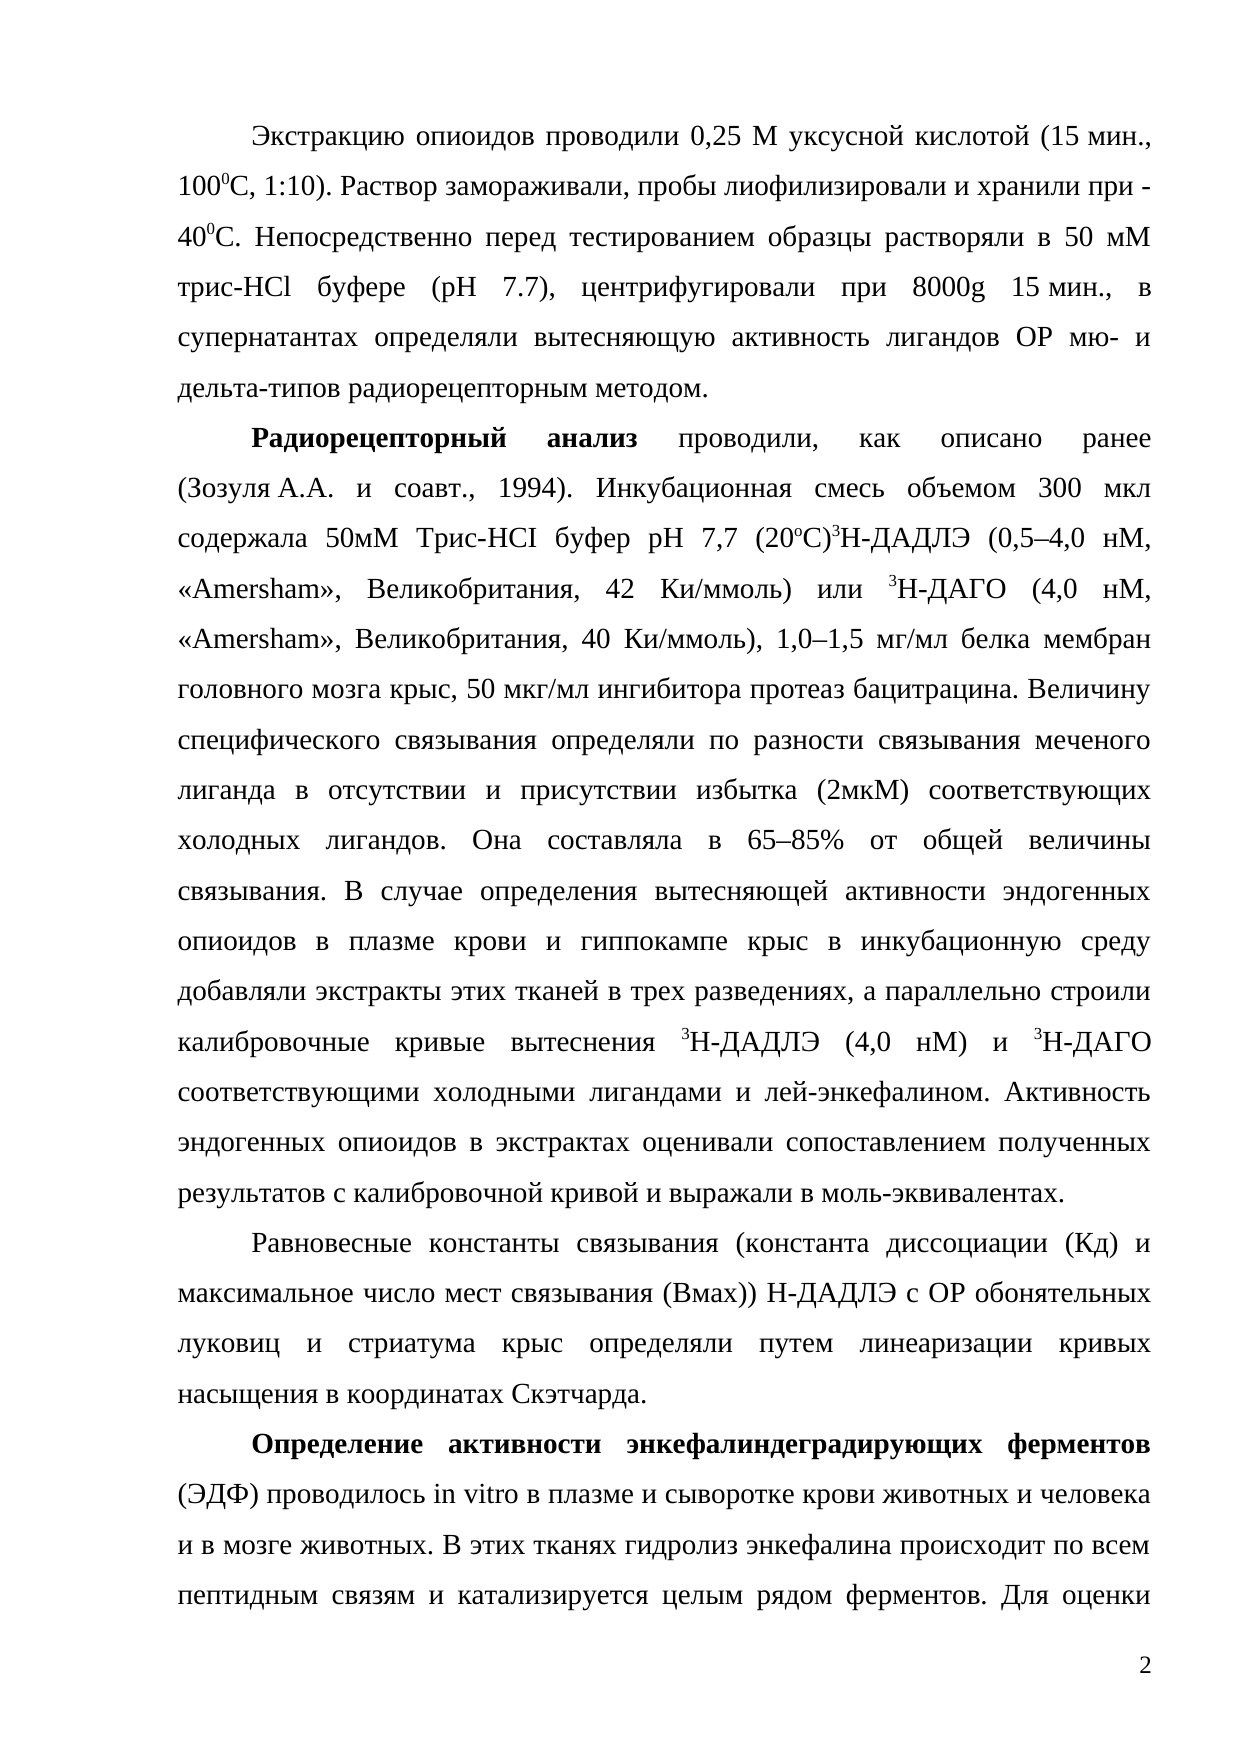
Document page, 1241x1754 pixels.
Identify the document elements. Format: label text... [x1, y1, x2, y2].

text Равновесные константы связывания (константа диссоциации (Кд) и максимальное число мест связывания (Вмах)) Н-ДАДЛЭ с ОР обонятельных луковиц и стриатума крыс определяли путем линеаризации кривых насыщения в координатах Скэтчарда. [177, 1225, 1152, 1409]
text Экстракцию опиоидов проводили уксусной кислотой (15 мин., 1000С, 1:10). Раствор замораживали, пробы лиофилизировали и хранили при -400С. Непосредственно перед тестированием образцы растворяли в трис-НСl буфере (рН 7.7), центрифугировали при 8000g 15 мин., в супернатантах определяли вытесняющую активность лигандов ОР мю- и дельта-типов радиорецепторным методом. [177, 118, 1152, 403]
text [177, 1426, 1152, 1611]
text Радиорецепторный анализ проводили, как описано ранее (Зозуля А.А. и соавт., 1994). Инкубационная смесь объемом 300 мкл содержала 50мМ Трис-HCI буфер рH 7,7 (20оC)3Н-ДАДЛЭ (0,5–4,0 нМ, «Amersham», Великобритания, 42 Ки/ммоль) или 3Н-ДАГО (4,0 нМ, «Amersham», Великобритания, 40 Ки/ммоль), 1,0–1,5 мг/мл белка мембран головного мозга крыс, 50 мкг/мл ингибитора протеаз бацитрацина. Величину специфического связывания определяли по разности связывания меченого лиганда в отсутствии и присутствии избытка (2мкМ) соответствующих холодных лигандов. Она составляла в 65–85% от общей величины связывания. В случае определения вытесняющей активности эндогенных опиоидов в плазме крови и гиппокампе крыс в инкубационную среду добавляли экстракты этих тканей в трех разведениях, а параллельно строили калибровочные кривые вытеснения 3Н-ДАДЛЭ (4,0 нМ) и 3Н-ДАГО соответствующими холодными лигандами и лей-энкефалином. Активность эндогенных опиоидов в экстрактах оценивали сопоставлением полученных результатов с калибровочной кривой и выражали в моль-эквивалентах. [177, 420, 1152, 1208]
